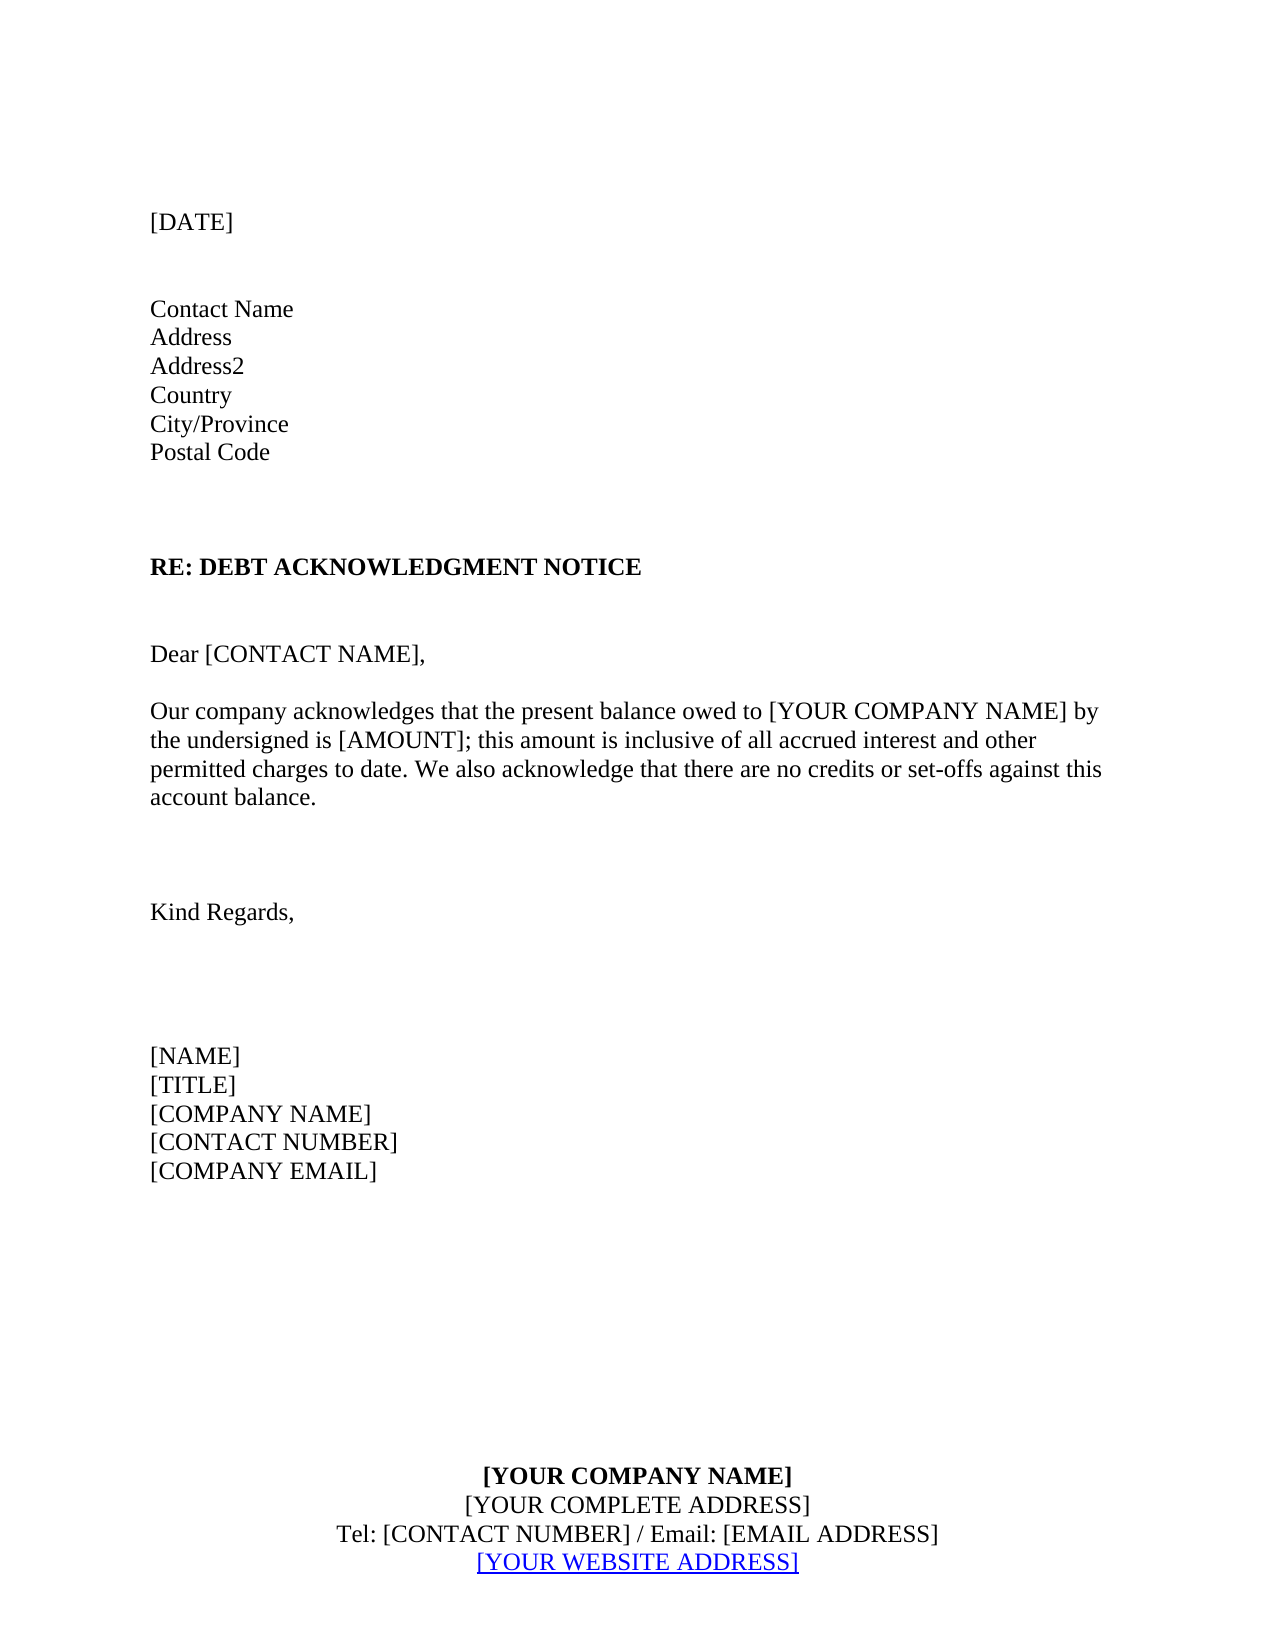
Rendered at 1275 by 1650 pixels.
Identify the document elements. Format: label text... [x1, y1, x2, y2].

text Kind Regards, [150, 897, 1125, 926]
text Contact Name [150, 294, 1125, 322]
text Dear [CONTACT NAME], [150, 639, 1125, 667]
text Address2 [150, 351, 1125, 380]
text Country [150, 380, 1125, 409]
text [DATE] [150, 207, 1125, 236]
text [NAME] [150, 1041, 1125, 1070]
text City/Province [150, 409, 1125, 437]
text [COMPANY NAME] [150, 1099, 1125, 1127]
text [COMPANY EMAIL] [150, 1156, 1125, 1185]
text [TITLE] [150, 1070, 1125, 1099]
text Address [150, 322, 1125, 351]
text Postal Code [150, 437, 1125, 466]
text Our company acknowledges that the present balance owed to [YOUR COMPANY NAME] by the undersigned is [AMOUNT]; this amount is inclusive of all accrued interest and other permitted charges to date. We also acknowledge that there are no credits or set-offs against this account balance. [150, 696, 1125, 811]
text RE: DEBT ACKNOWLEDGMENT NOTICE [150, 552, 1125, 581]
text [CONTACT NUMBER] [150, 1127, 1125, 1156]
